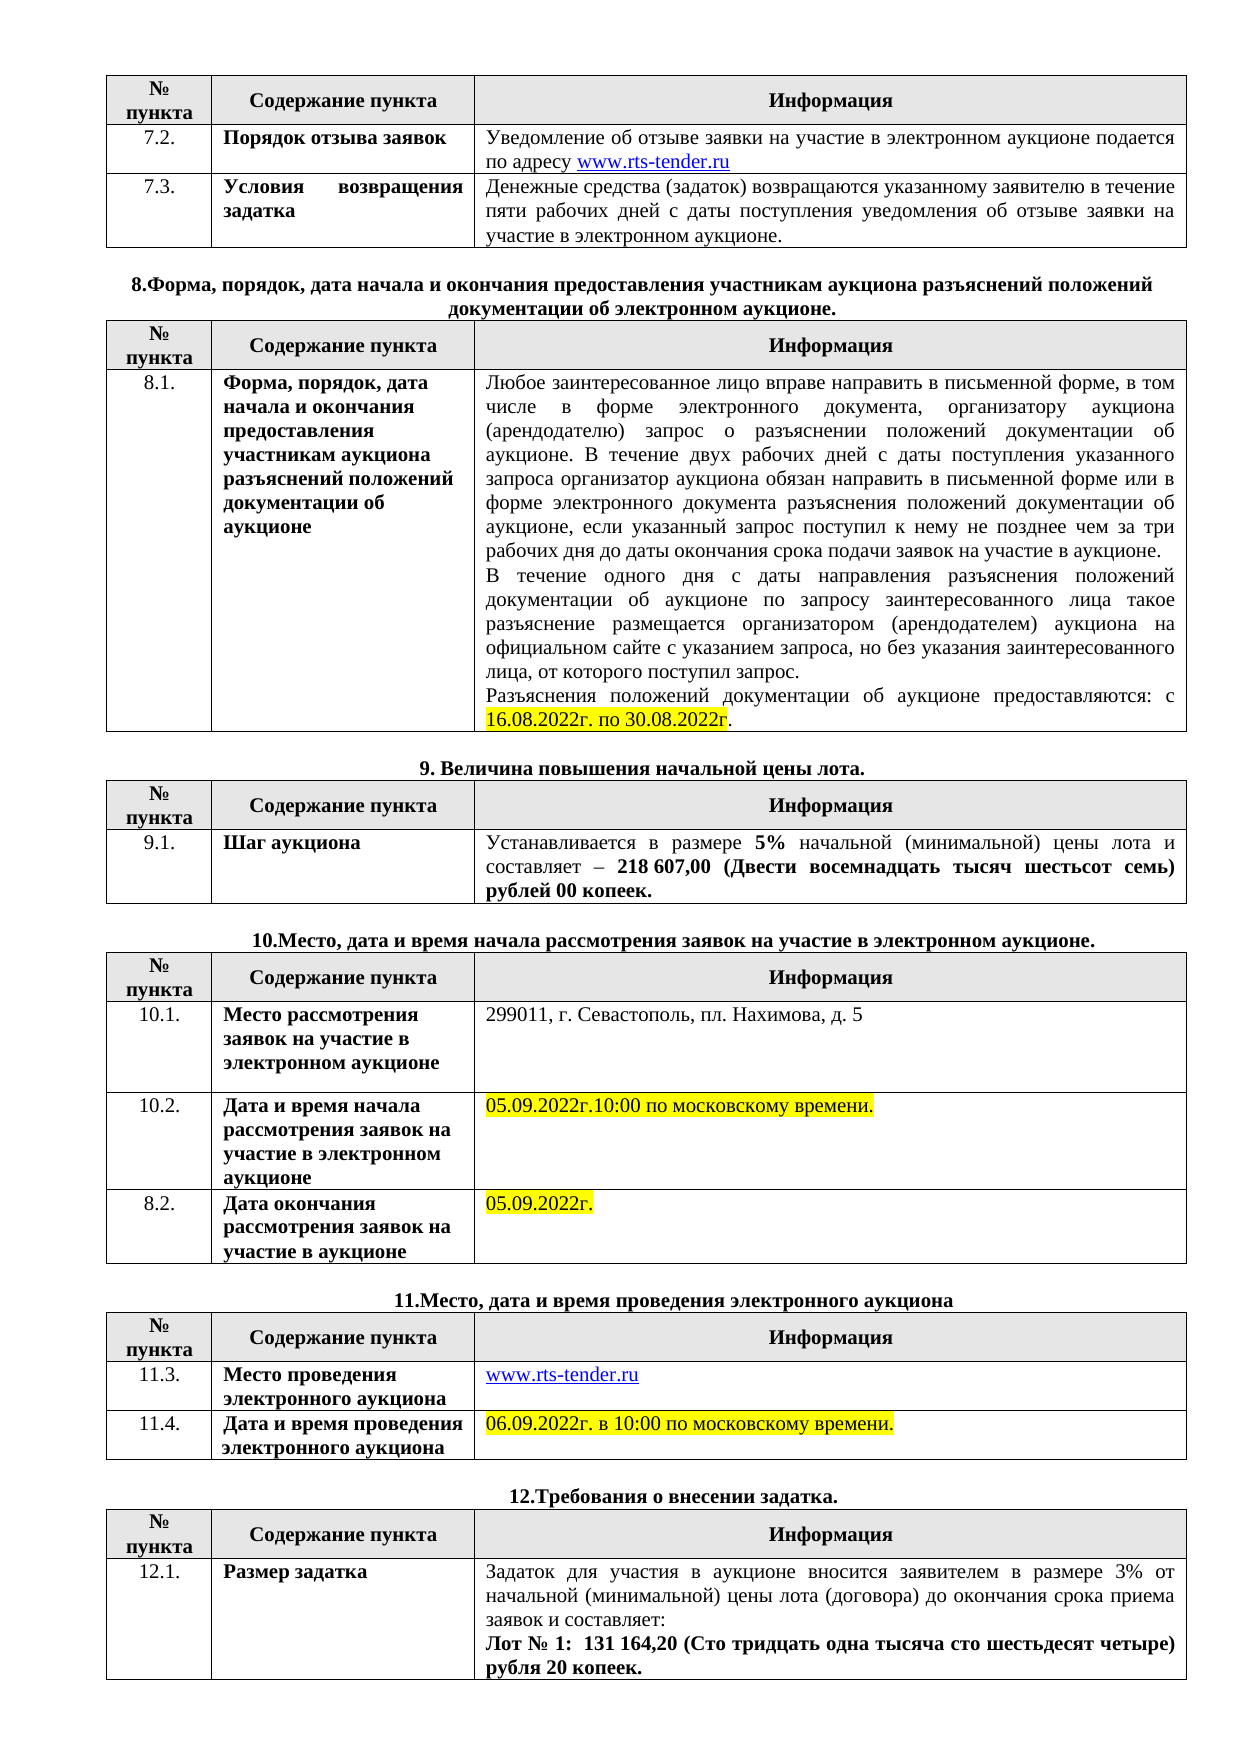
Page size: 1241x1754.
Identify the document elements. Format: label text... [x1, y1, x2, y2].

table_cell Уведомление об отзыве заявки на участие в электронном аукционе подается по адресу www.rts-tender.ru [475, 125, 1186, 173]
table_cell Любое заинтересованное лицо вправе направить в письменной форме, в том числе в форме электронного документа, организатору аукциона (арендодателю) запрос о разъяснении положений документации об аукционе. В течение двух рабочих дней с даты поступления указанного запроса организатор аукциона обязан направить в письменной форме или в форме электронного документа разъяснения положений документации об аукционе, если указанный запрос поступил к нему не позднее чем за три рабочих дня до даты окончания срока подачи заявок на участие в аукционе. В течение одного дня с даты направления разъяснения положений документации об аукционе по запросу заинтересованного лица такое разъяснение размещается организатором (арендодателем) аукциона на официальном сайте с указанием запроса, но без указания заинтересованного лица, от которого поступил запрос. Разъяснения положений документации об аукционе предоставляются: с 16.08.2022г. по 30.08.2022г. [475, 370, 1186, 731]
table_header Содержание пункта [212, 781, 474, 829]
table_cell 10.2. [107, 1093, 211, 1189]
table_header Информация [475, 76, 1186, 124]
text 11.Место, дата и время проведения электронного аукциона [118, 1288, 1166, 1312]
table_cell Дата окончания рассмотрения заявок на участие в аукционе [212, 1190, 474, 1263]
text 10.Место, дата и время начала рассмотрения заявок на участие в электронном аукционе. [118, 928, 1166, 952]
table_cell Задаток для участия в аукционе вносится заявителем в размере 3% от начальной (минимальной) цены лота (договора) до окончания срока приема заявок и составляет: Лот № 1: 131 164,20 (Сто тридцать одна тысяча сто шестьдесят четыре) рубля 20 копеек. [475, 1559, 1186, 1679]
table_cell 11.4. [107, 1411, 211, 1459]
text 9. Величина повышения начальной цены лота. [118, 756, 1166, 780]
text 8.Форма, порядок, дата начала и окончания предоставления участникам аукциона разъяснений положений документации об электронном аукционе. [118, 272, 1166, 320]
table_cell Условия возвращения задатка [212, 174, 474, 247]
table_cell Место рассмотрения заявок на участие в электронном аукционе [212, 1002, 474, 1092]
table_cell Место проведения электронного аукциона [212, 1362, 474, 1410]
table_header Информация [475, 321, 1186, 369]
table_header Содержание пункта [212, 76, 474, 124]
table_header № пункта [107, 781, 211, 829]
table_cell Денежные средства (задаток) возвращаются указанному заявителю в течение пяти рабочих дней с даты поступления уведомления об отзыве заявки на участие в электронном аукционе. [475, 174, 1186, 247]
table_cell 7.3. [107, 174, 211, 247]
table_header № пункта [107, 1313, 211, 1361]
table_cell 10.1. [107, 1002, 211, 1092]
table_cell Устанавливается в размере 5% начальной (минимальной) цены лота и составляет – 218 607,00 (Двести восемнадцать тысяч шестьсот семь) рублей 00 копеек. [475, 830, 1186, 902]
table_header № пункта [107, 76, 211, 124]
table_header Содержание пункта [212, 321, 474, 369]
table_cell Дата и время начала рассмотрения заявок на участие в электронном аукционе [212, 1093, 474, 1189]
table_cell 11.3. [107, 1362, 211, 1410]
table_header Содержание пункта [212, 1313, 474, 1361]
table_cell 299011, г. Севастополь, пл. Нахимова, д. 5 [475, 1002, 1186, 1092]
table_header Информация [475, 781, 1186, 829]
table_cell 12.1. [107, 1559, 211, 1679]
table_cell 05.09.2022г.10:00 по московскому времени. [475, 1093, 1186, 1189]
table_header Информация [475, 953, 1186, 1001]
text 12.Требования о внесении задатка. [118, 1484, 1166, 1508]
table_header Содержание пункта [212, 1510, 474, 1558]
table_cell Размер задатка [212, 1559, 474, 1679]
table_cell 8.1. [107, 370, 211, 731]
table_cell 9.1. [107, 830, 211, 902]
table_header Информация [475, 1510, 1186, 1558]
table_cell Форма, порядок, дата начала и окончания предоставления участникам аукциона разъяснений положений документации об аукционе [212, 370, 474, 731]
table_cell 05.09.2022г. [475, 1190, 1186, 1263]
table_cell 8.2. [107, 1190, 211, 1263]
table_cell Шаг аукциона [212, 830, 474, 902]
table_cell 06.09.2022г. в 10:00 по московскому времени. [475, 1411, 1186, 1459]
table_cell Порядок отзыва заявок [212, 125, 474, 173]
table_cell Дата и время проведения электронного аукциона [212, 1411, 474, 1459]
table_cell 7.2. [107, 125, 211, 173]
table_header № пункта [107, 321, 211, 369]
table_cell www.rts-tender.ru [475, 1362, 1186, 1410]
table_header № пункта [107, 953, 211, 1001]
table_header № пункта [107, 1510, 211, 1558]
table_header Информация [475, 1313, 1186, 1361]
table_header Содержание пункта [212, 953, 474, 1001]
